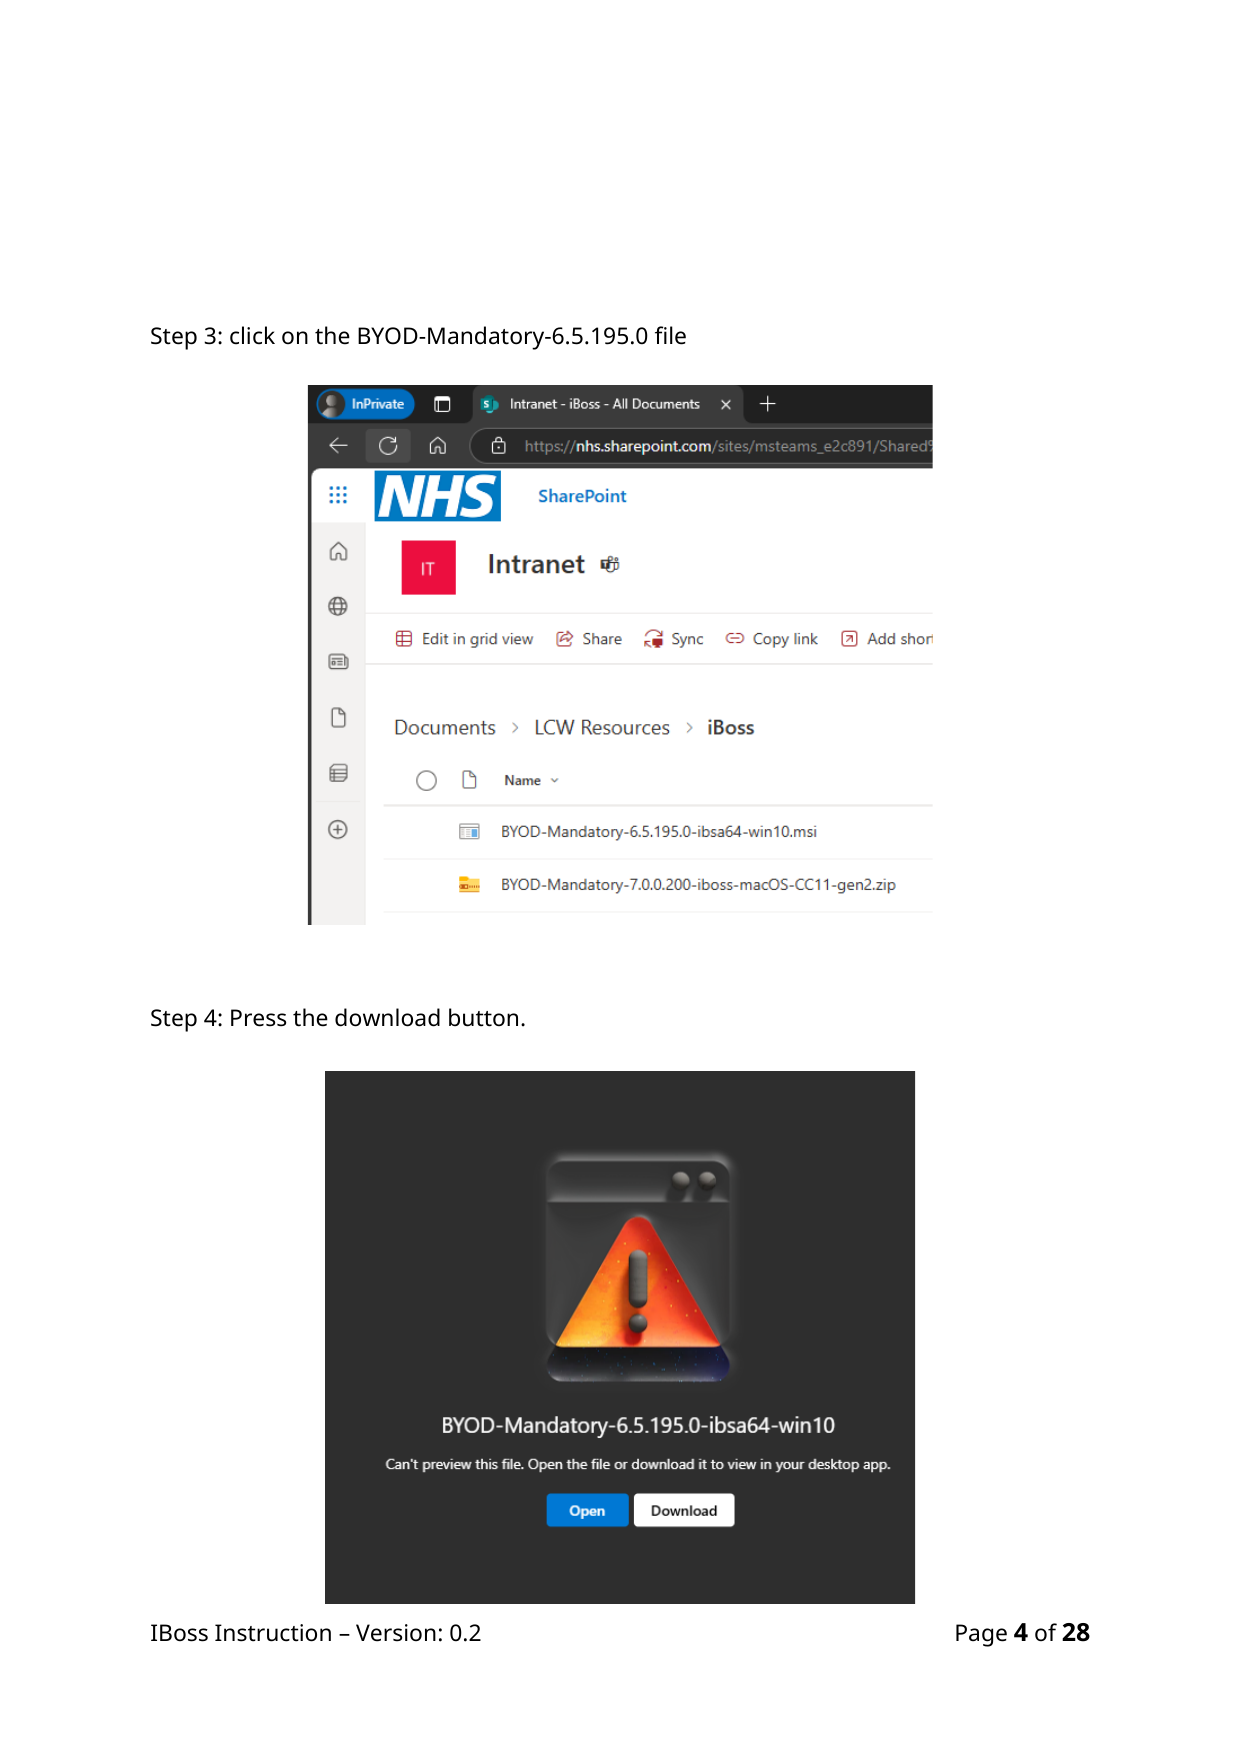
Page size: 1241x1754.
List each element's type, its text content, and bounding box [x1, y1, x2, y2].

text Step 3: click on the BYOD-Mandatory-6.5.195.0 file [150, 320, 1090, 352]
text Step 4: Press the download button. [150, 1002, 1090, 1033]
picture [325, 1071, 916, 1604]
picture [307, 385, 933, 925]
